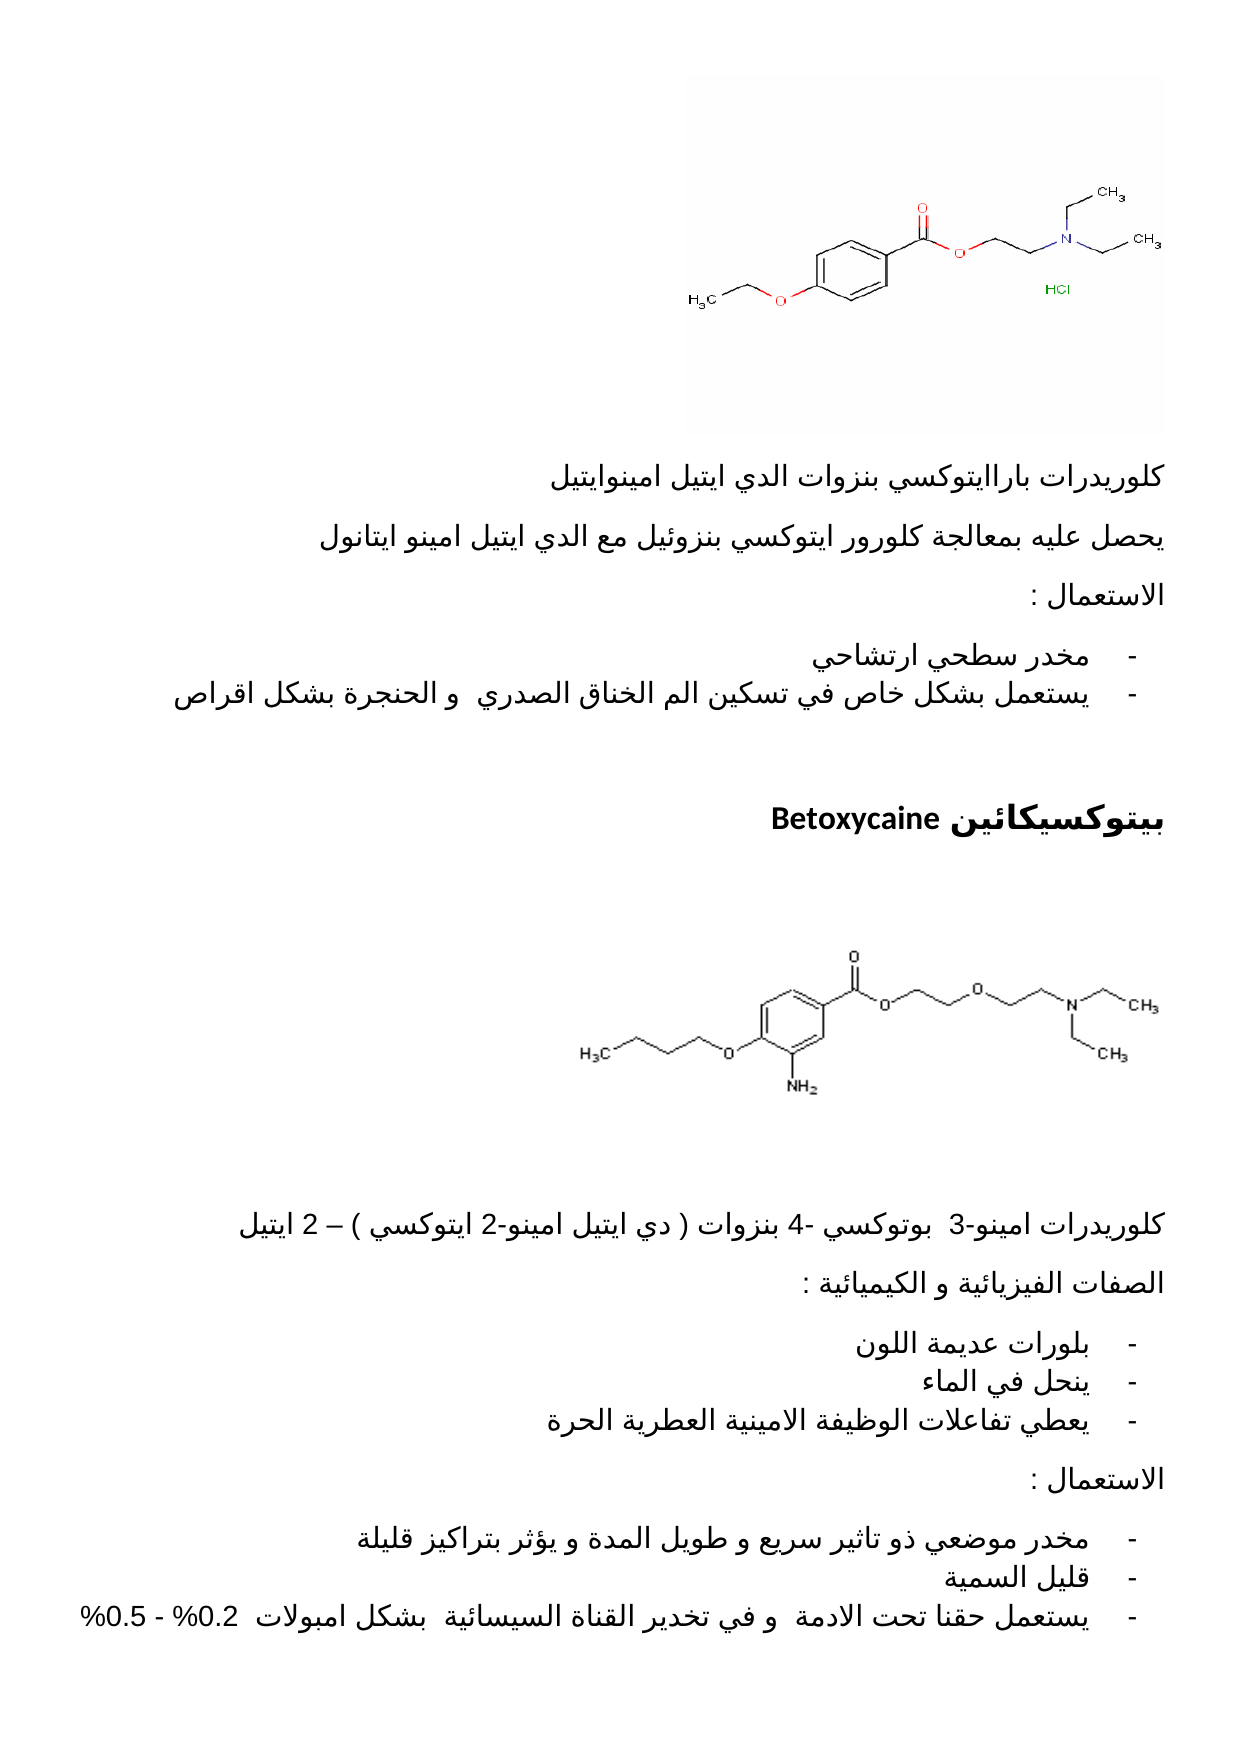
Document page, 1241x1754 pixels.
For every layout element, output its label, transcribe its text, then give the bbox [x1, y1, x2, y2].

text كلوريدرات امينو-3 بوتوكسي -4 بنزوات ( دي ايتيل امينو-2 ايتوكسي ) – 2 ايتيل [75, 1207, 1165, 1241]
text الاستعمال : [75, 578, 1165, 612]
text بيتوكسيكائين Betoxycaine [75, 797, 1165, 838]
list قليل السمية [75, 1560, 1128, 1594]
list يستعمل بشكل خاص في تسكين الم الخناق الصدري و الحنجرة بشكل اقراص [75, 676, 1128, 709]
list يستعمل حقنا تحت الادمة و في تخدير القناة السيسائية بشكل امبولات 0.2% - 0.5% [75, 1599, 1128, 1632]
text الاستعمال : [75, 1462, 1165, 1496]
text يحصل عليه بمعالجة كلورور ايتوكسي بنزوئيل مع الدي ايتيل امينو ايتانول [75, 519, 1165, 552]
list مخدر سطحي ارتشاحي [75, 637, 1128, 671]
list يعطي تفاعلات الوظيفة الامينية العطرية الحرة [75, 1403, 1128, 1436]
list بلورات عديمة اللون [75, 1326, 1128, 1359]
text كلوريدرات باراايتوكسي بنزوات الدي ايتيل امينوايتيل [75, 459, 1165, 493]
list ينحل في الماء [75, 1364, 1128, 1398]
picture [685, 75, 1166, 435]
text الصفات الفيزيائية و الكيميائية : [75, 1266, 1165, 1300]
list مخدر موضعي ذو تاثير سريع و طويل المدة و يؤثر بتراكيز قليلة [75, 1522, 1128, 1555]
picture [574, 864, 1166, 1182]
